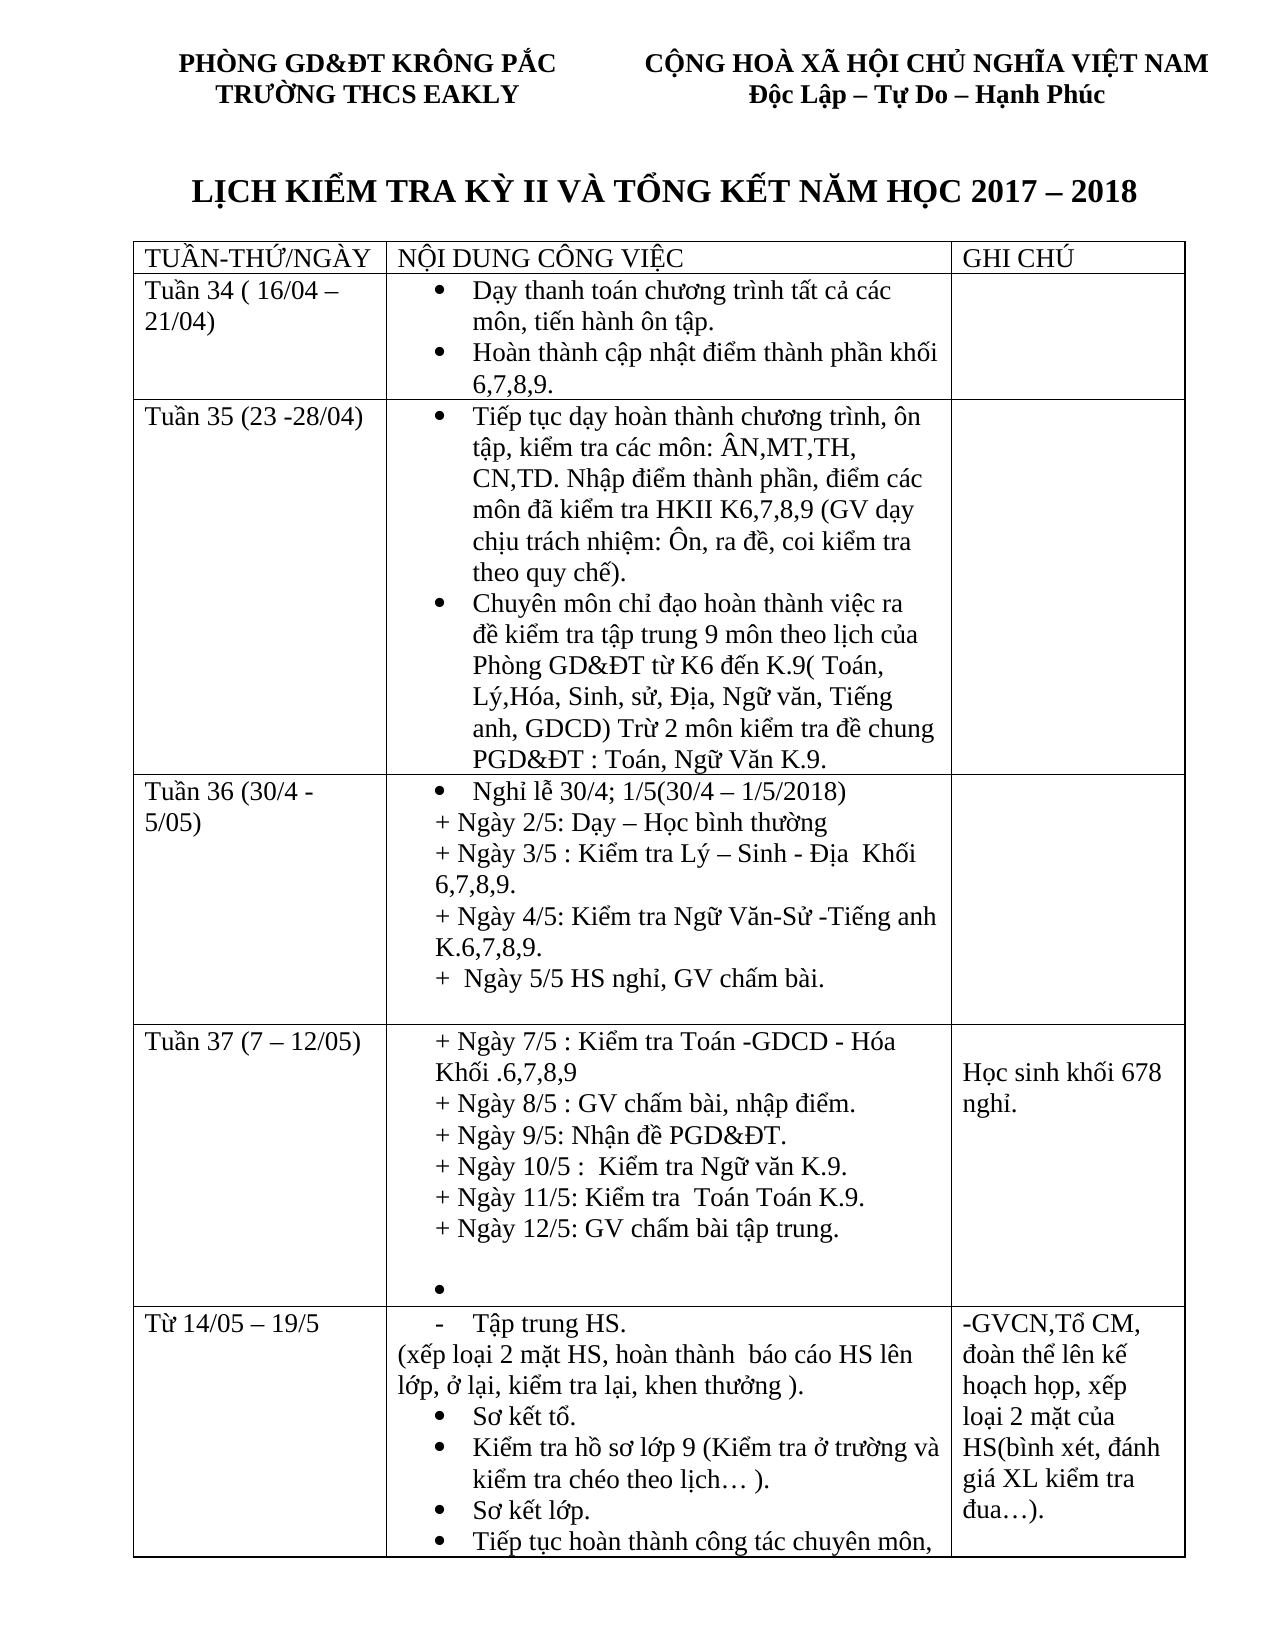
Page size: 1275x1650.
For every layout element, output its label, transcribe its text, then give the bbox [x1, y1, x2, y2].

table_cell + Ngày 7/5 : Kiểm tra Toán -GDCD - Hóa Khối .6,7,8,9 + Ngày 8/5 : GV chấm bài, nhập điểm. + Ngày 9/5: Nhận đề PGD&ĐT. + Ngày 10/5 : Kiểm tra Ngữ văn K.9. + Ngày 11/5: Kiểm tra Toán Toán K.9. + Ngày 12/5: GV chấm bài tập trung. [387, 1025, 951, 1306]
table_cell Tuần 36 (30/4 - 5/05) [134, 775, 386, 1024]
table_cell Dạy thanh toán chương trình tất cả các môn, tiến hành ôn tập. Hoàn thành cập nhật điểm thành phần khối 6,7,8,9. [387, 274, 951, 399]
table_header TUẦN-THỨ/NGÀY [134, 242, 386, 273]
table_header CỘNG HOÀ XÃ HỘI CHỦ NGHĨA VIỆT NAM Độc Lập – Tự Do – Hạnh Phúc [632, 47, 1222, 140]
table_header NỘI DUNG CÔNG VIỆC [387, 242, 951, 273]
table_cell Nghỉ lễ 30/4; 1/5(30/4 – 1/5/2018) + Ngày 2/5: Dạy – Học bình thường + Ngày 3/5 : Kiểm tra Lý – Sinh - Địa Khối 6,7,8,9. + Ngày 4/5: Kiểm tra Ngữ Văn-Sử -Tiếng anh K.6,7,8,9. + Ngày 5/5 HS nghỉ, GV chấm bài. [387, 775, 951, 1024]
table_cell Tuần 35 (23 -28/04) [134, 400, 386, 774]
table_cell Tuần 37 (7 – 12/05) [134, 1025, 386, 1306]
table_header GHI CHÚ [952, 242, 1184, 273]
table_cell [952, 400, 1184, 774]
table_cell Tiếp tục dạy hoàn thành chương trình, ôn tập, kiểm tra các môn: ÂN,MT,TH, CN,TD. Nhập điểm thành phần, điểm các môn đã kiểm tra HKII K6,7,8,9 (GV dạy chịu trách nhiệm: Ôn, ra đề, coi kiểm tra theo quy chế). Chuyên môn chỉ đạo hoàn thành việc ra đề kiểm tra tập trung 9 môn theo lịch của Phòng GD&ĐT từ K6 đến K.9( Toán, Lý,Hóa, Sinh, sử, Địa, Ngữ văn, Tiếng anh, GDCD) Trừ 2 môn kiểm tra đề chung PGD&ĐT : Toán, Ngữ Văn K.9. [387, 400, 951, 774]
table_cell [952, 274, 1184, 399]
table_cell Tuần 34 ( 16/04 – 21/04) [134, 274, 386, 399]
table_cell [952, 1307, 1184, 1556]
table_header PHÒNG GD&ĐT KRÔNG PẮC TRƯỜNG THCS EAKLY [104, 47, 632, 140]
table_cell Học sinh khối 678 nghỉ. [952, 1025, 1184, 1306]
table_cell Từ 14/05 – 19/5 [134, 1307, 386, 1556]
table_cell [387, 1307, 951, 1556]
text LỊCH KIỂM TRA KỲ II VÀ TỔNG KẾT NĂM HỌC 2017 – 2018 [103, 171, 1226, 210]
table_cell [952, 775, 1184, 1024]
